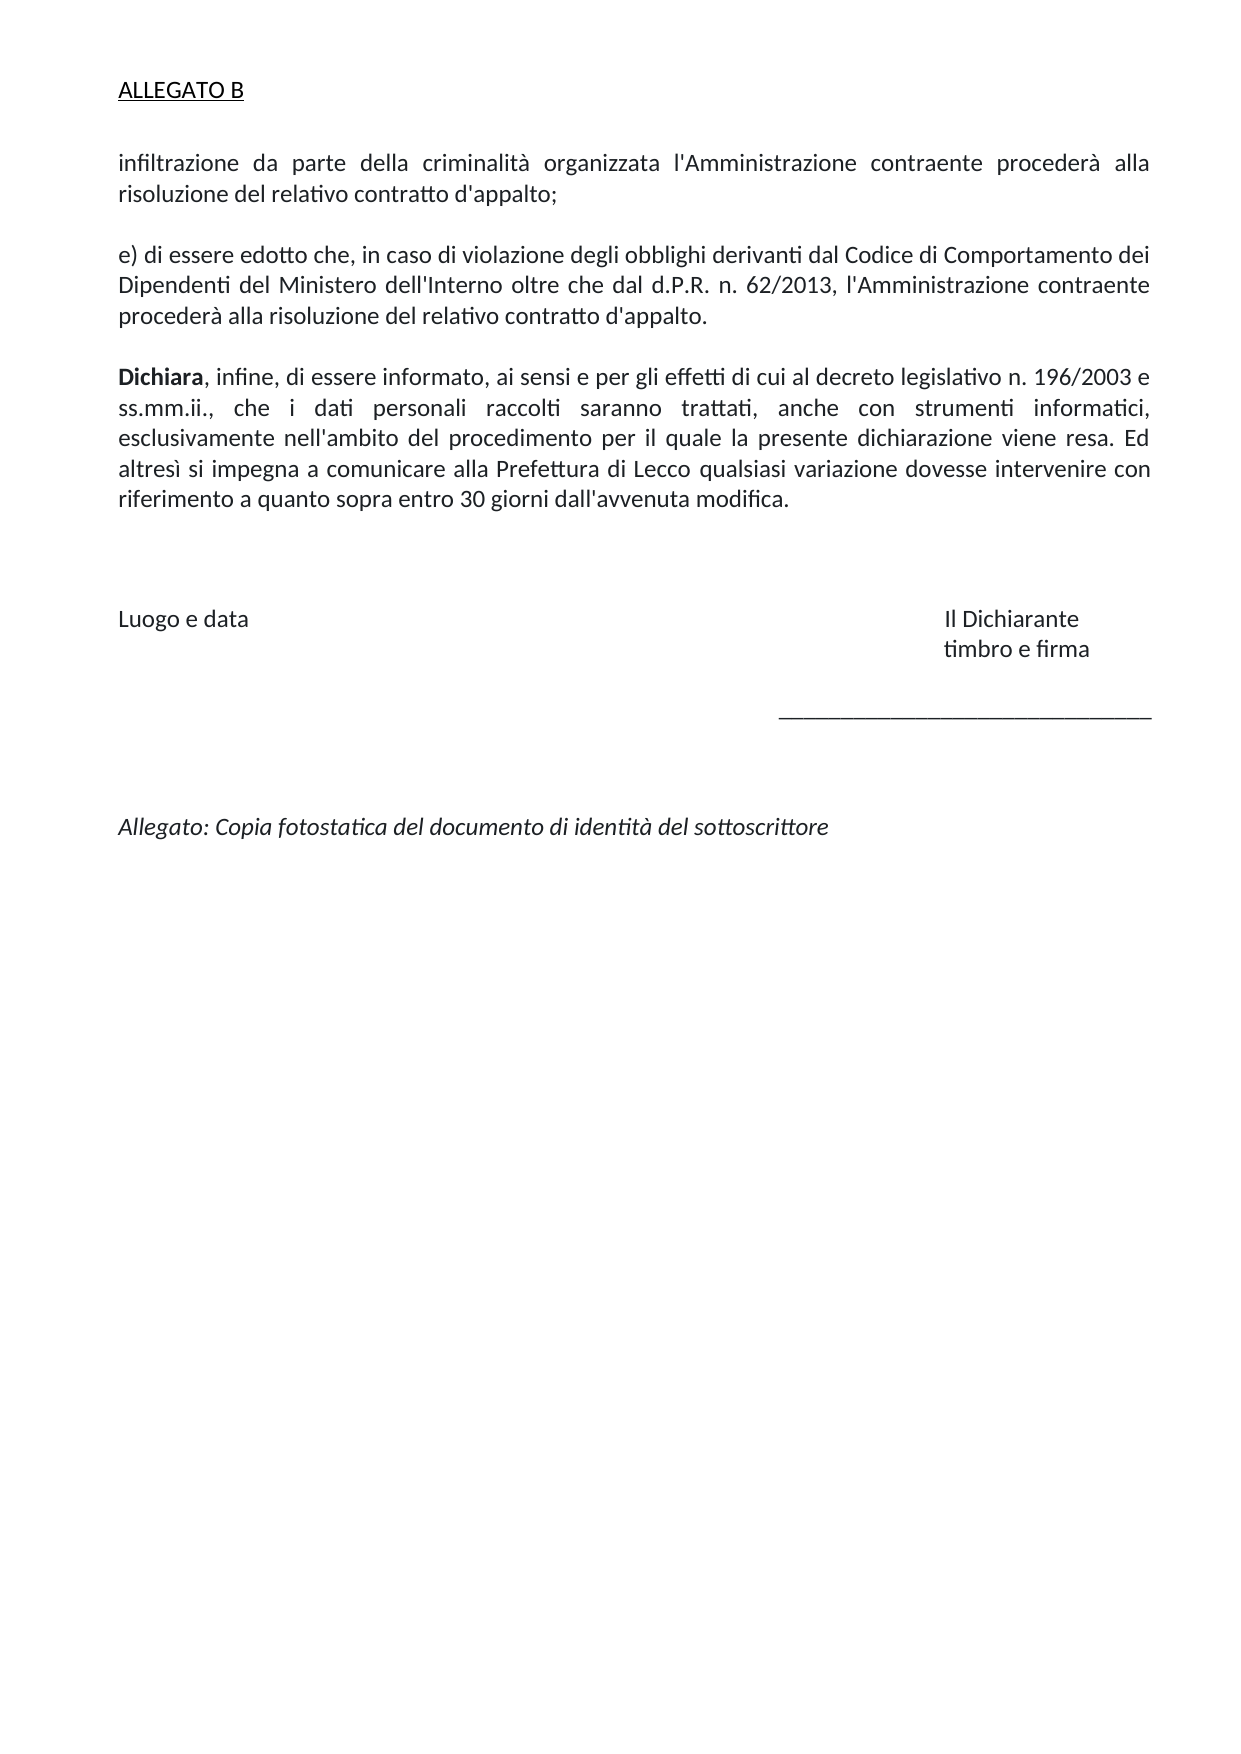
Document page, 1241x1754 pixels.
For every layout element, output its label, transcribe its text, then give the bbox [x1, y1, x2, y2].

text ______________________________ [118, 692, 1152, 751]
text Luogo e data Il Dichiarante [118, 603, 1152, 633]
text Allegato: Copia fotostatica del documento di identità del sottoscrittore [118, 812, 1152, 842]
text timbro e firma [118, 633, 1152, 664]
text Dichiara, infine, di essere informato, ai sensi e per gli effetti di cui al decreto legislativo n. 196/2003 e ss.mm.ii., che i dati personali raccolti saranno trattati, anche con strumenti informatici, esclusivamente nell'ambito del procedimento per il quale la presente dichiarazione viene resa. Ed altresì si impegna a comunicare alla Prefettura di Lecco qualsiasi variazione dovesse intervenire con riferimento a quanto sopra entro 30 giorni dall'avvenuta modifica. [118, 331, 1152, 514]
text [118, 148, 1152, 209]
text e) di essere edotto che, in caso di violazione degli obblighi derivanti dal Codice di Comportamento dei Dipendenti del Ministero dell'Interno oltre che dal d.P.R. n. 62/2013, l'Amministrazione contraente procederà alla risoluzione del relativo contratto d'appalto. [118, 209, 1152, 331]
